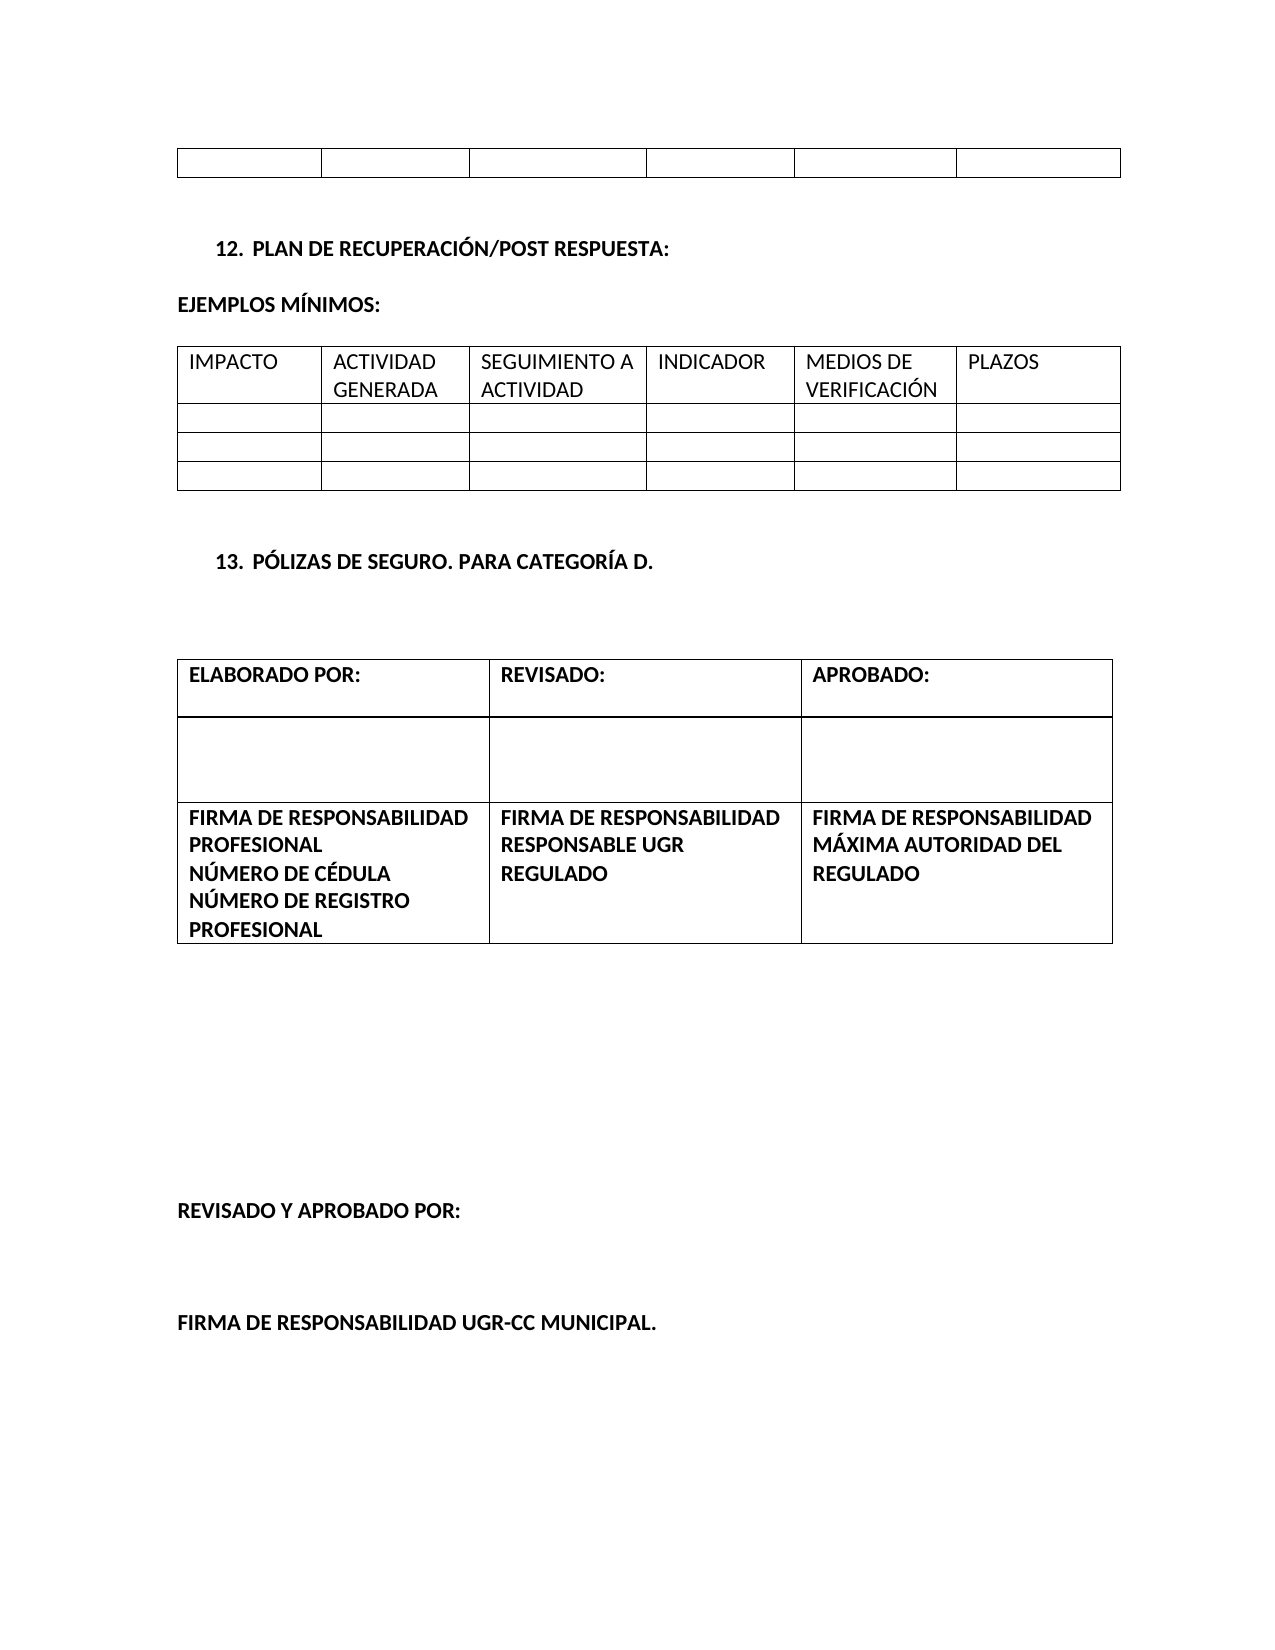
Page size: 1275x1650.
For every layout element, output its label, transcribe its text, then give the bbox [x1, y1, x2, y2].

table_cell [322, 149, 469, 177]
table_cell FIRMA DE RESPONSABILIDAD PROFESIONAL NÚMERO DE CÉDULA NÚMERO DE REGISTRO PROFESIONAL [178, 803, 489, 943]
table_cell [470, 149, 646, 177]
table_cell [178, 404, 321, 432]
table_cell [470, 433, 646, 461]
table_cell [178, 433, 321, 461]
table_header APROBADO: [802, 660, 1112, 716]
table_cell [490, 718, 801, 802]
text EJEMPLOS MÍNIMOS: [177, 290, 1098, 318]
table_header IMPACTO [178, 347, 321, 403]
table_cell [957, 149, 1120, 177]
list PLAN DE RECUPERACIÓN/POST RESPUESTA: [215, 234, 1098, 262]
text FIRMA DE RESPONSABILIDAD UGR-CC MUNICIPAL. [177, 1308, 1098, 1336]
table_cell [470, 404, 646, 432]
table_cell [957, 433, 1120, 461]
table_cell [647, 404, 794, 432]
table_cell [322, 404, 469, 432]
list PÓLIZAS DE SEGURO. PARA CATEGORÍA D. [215, 547, 1098, 575]
table_cell [795, 462, 956, 490]
table_cell [802, 718, 1112, 802]
table_cell [322, 433, 469, 461]
table_cell [178, 462, 321, 490]
table_cell [957, 462, 1120, 490]
table_cell [647, 462, 794, 490]
table_cell [795, 433, 956, 461]
table_cell [795, 149, 956, 177]
table_cell [178, 149, 321, 177]
table_cell [957, 404, 1120, 432]
table_cell [647, 433, 794, 461]
table_cell [178, 718, 489, 802]
table_cell [322, 462, 469, 490]
text REVISADO Y APROBADO POR: [177, 1196, 1098, 1224]
table_header SEGUIMIENTO A ACTIVIDAD [470, 347, 646, 403]
table_cell FIRMA DE RESPONSABILIDAD MÁXIMA AUTORIDAD DEL REGULADO [802, 803, 1112, 943]
table_header ACTIVIDAD GENERADA [322, 347, 469, 403]
table_header ELABORADO POR: [178, 660, 489, 716]
table_cell FIRMA DE RESPONSABILIDAD RESPONSABLE UGR REGULADO [490, 803, 801, 943]
table_header INDICADOR [647, 347, 794, 403]
table_header MEDIOS DE VERIFICACIÓN [795, 347, 956, 403]
table_header PLAZOS [957, 347, 1120, 403]
table_cell [470, 462, 646, 490]
table_cell [647, 149, 794, 177]
table_cell [795, 404, 956, 432]
table_header REVISADO: [490, 660, 801, 716]
